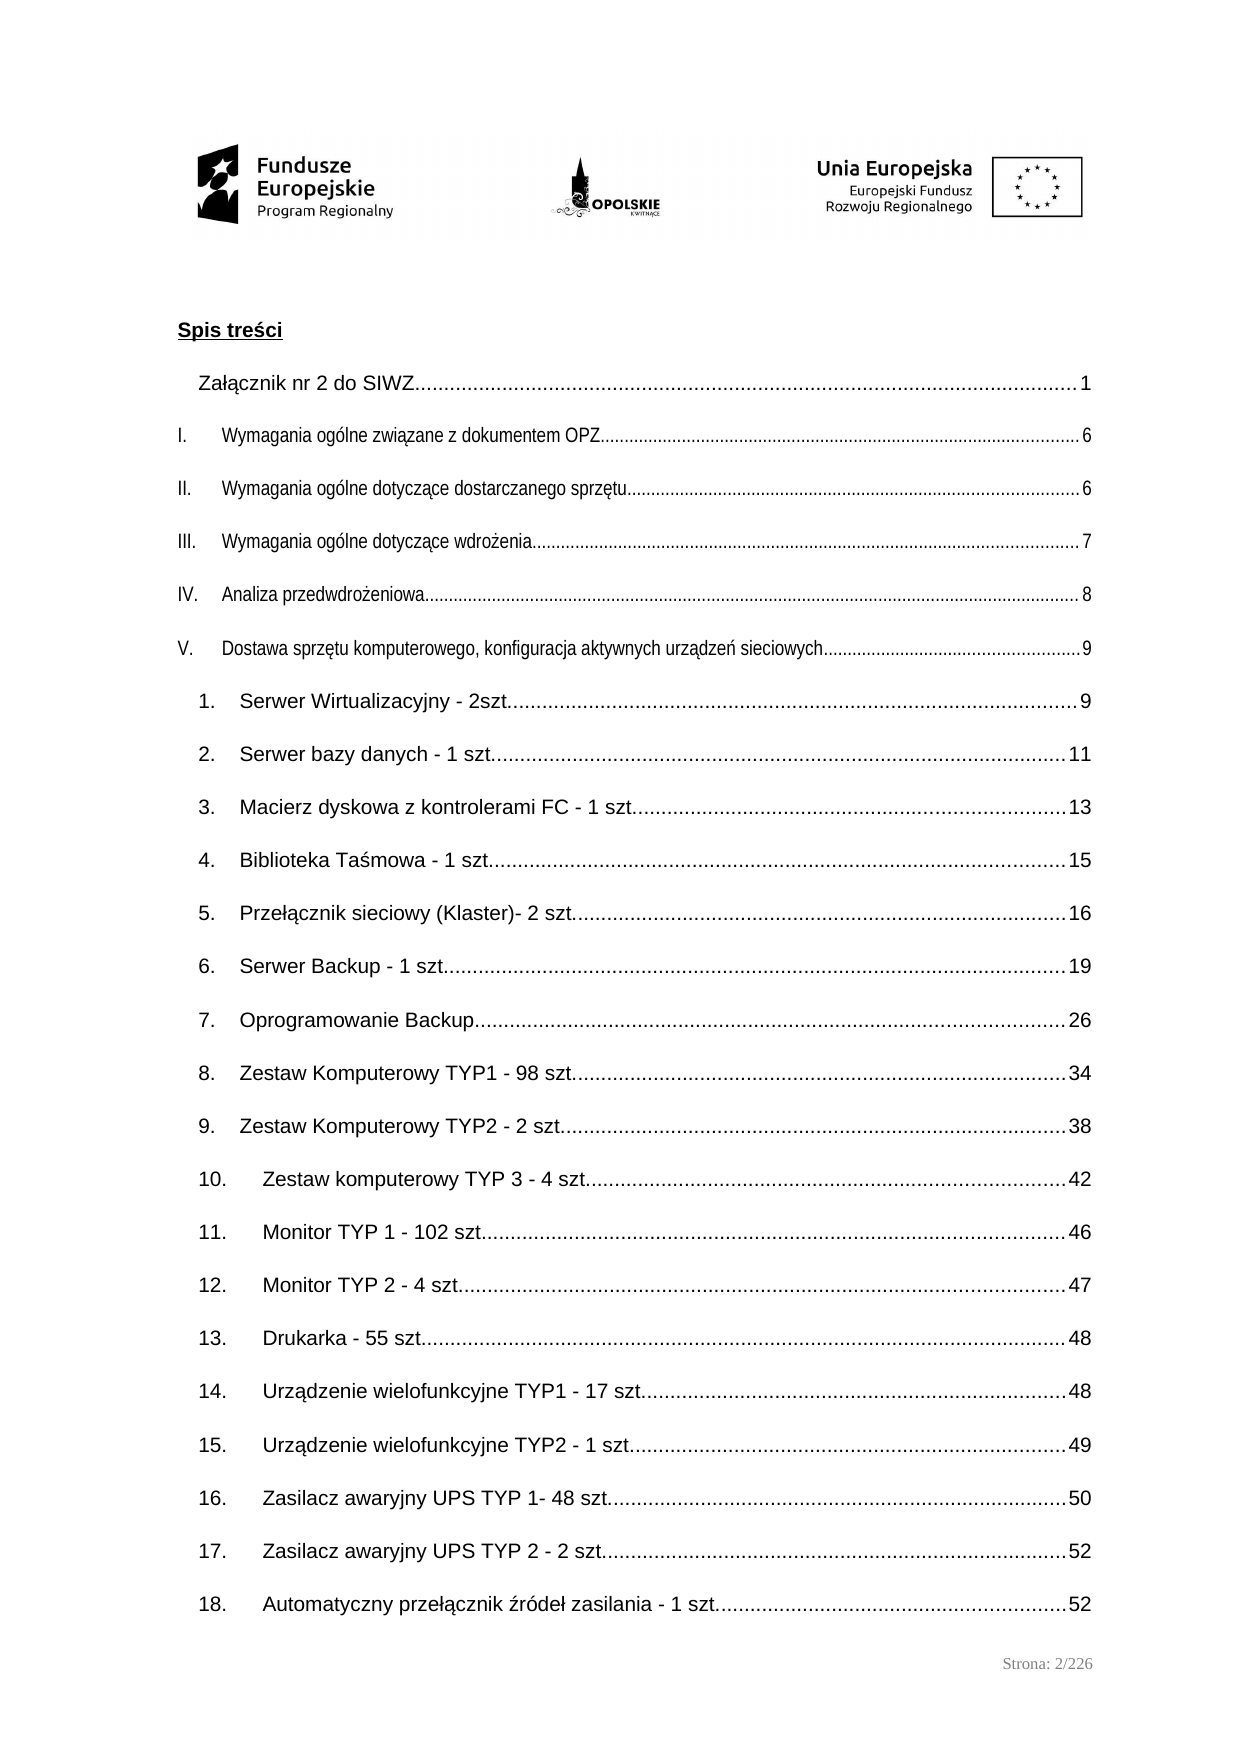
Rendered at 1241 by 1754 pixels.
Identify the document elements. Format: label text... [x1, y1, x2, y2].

text V. Dostawa sprzętu komputerowego, konfiguracja aktywnych urządzeń sieciowych 9 [177, 636, 1092, 659]
text 15. Urządzenie wielofunkcyjne TYP2 - 1 szt. 49 [168, 1432, 1092, 1456]
text 1. Serwer Wirtualizacyjny - 2szt. 9 [168, 689, 1092, 713]
text 17. Zasilacz awaryjny UPS TYP 2 - 2 szt. 52 [168, 1539, 1092, 1563]
text 3. Macierz dyskowa z kontrolerami FC - 1 szt. 13 [168, 795, 1092, 819]
text 18. Automatyczny przełącznik źródeł zasilania - 1 szt. 52 [168, 1592, 1092, 1616]
text II. Wymagania ogólne dotyczące dostarczanego sprzętu 6 [177, 476, 1092, 500]
text Załącznik nr 2 do SIWZ 1 [168, 371, 1092, 394]
text 14. Urządzenie wielofunkcyjne TYP1 - 17 szt. 48 [168, 1379, 1092, 1403]
text III. Wymagania ogólne dotyczące wdrożenia 7 [177, 529, 1092, 553]
text 2. Serwer bazy danych - 1 szt. 11 [168, 742, 1092, 766]
text 12. Monitor TYP 2 - 4 szt. 47 [168, 1273, 1092, 1297]
text 5. Przełącznik sieciowy (Klaster)- 2 szt. 16 [168, 901, 1092, 925]
text 9. Zestaw Komputerowy TYP2 - 2 szt. 38 [168, 1114, 1092, 1138]
picture [177, 123, 1103, 244]
text Spis treści [148, 318, 1092, 342]
text 10. Zestaw komputerowy TYP 3 - 4 szt. 42 [168, 1167, 1092, 1191]
text 6. Serwer Backup - 1 szt. 19 [168, 954, 1092, 978]
text 11. Monitor TYP 1 - 102 szt. 46 [168, 1220, 1092, 1244]
text 13. Drukarka - 55 szt. 48 [168, 1326, 1092, 1350]
text 7. Oprogramowanie Backup 26 [168, 1007, 1092, 1031]
text 16. Zasilacz awaryjny UPS TYP 1- 48 szt. 50 [168, 1486, 1092, 1509]
text I. Wymagania ogólne związane z dokumentem OPZ 6 [177, 423, 1092, 447]
text 4. Biblioteka Taśmowa - 1 szt. 15 [168, 848, 1092, 872]
text 8. Zestaw Komputerowy TYP1 - 98 szt. 34 [168, 1061, 1092, 1084]
text IV. Analiza przedwdrożeniowa 8 [177, 582, 1092, 606]
